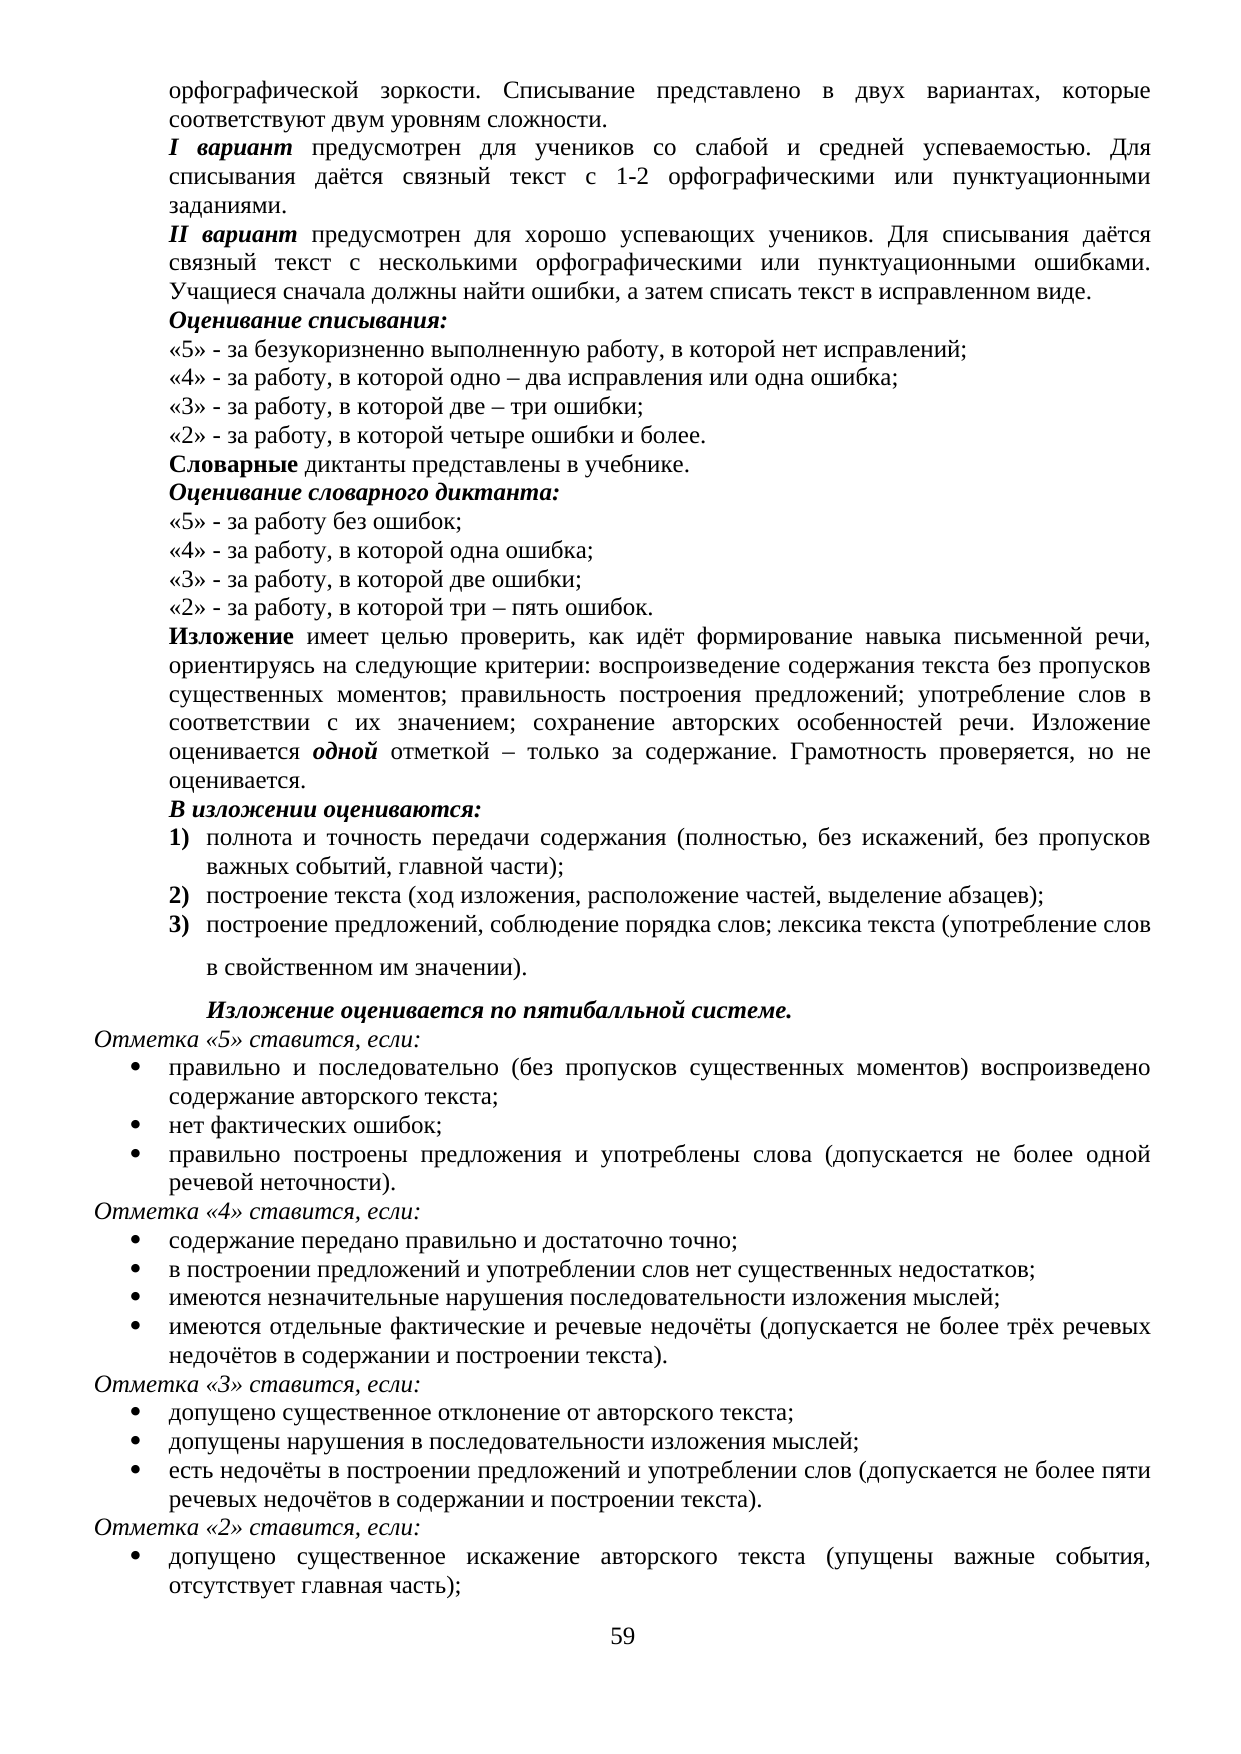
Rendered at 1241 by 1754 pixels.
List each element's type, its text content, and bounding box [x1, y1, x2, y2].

text В изложении оцениваются: [169, 794, 1152, 822]
text «3» - за работу, в которой две – три ошибки; [169, 391, 1152, 420]
text «4» - за работу, в которой одна ошибка; [169, 535, 1152, 564]
list допущены нарушения в последовательности изложения мыслей; [131, 1426, 1152, 1455]
list построение текста (ход изложения, расположение частей, выделение абзацев); [169, 880, 1152, 909]
list имеются незначительные нарушения последовательности изложения мыслей; [131, 1282, 1152, 1311]
text Словарные диктанты представлены в учебнике. [169, 449, 1152, 477]
list есть недочёты в построении предложений и употреблении слов (допускается не более пяти речевых недочётов в содержании и построении текста). [131, 1455, 1152, 1512]
text I вариант предусмотрен для учеников со слабой и средней успеваемостью. Для списывания даётся связный текст с 1-2 орфографическими или пунктуационными заданиями. [169, 132, 1152, 219]
text «4» - за работу, в которой одно – два исправления или одна ошибка; [169, 362, 1152, 391]
list полнота и точность передачи содержания (полностью, без искажений, без пропусков важных событий, главной части); [169, 822, 1152, 880]
text «5» - за работу без ошибок; [169, 506, 1152, 535]
text Отметка «2» ставится, если: [94, 1512, 1152, 1541]
list правильно и последовательно (без пропусков существенных моментов) воспроизведено содержание авторского текста; [131, 1052, 1152, 1110]
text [169, 75, 1152, 132]
text «3» - за работу, в которой две ошибки; [169, 564, 1152, 592]
text Оценивание словарного диктанта: [169, 477, 1152, 506]
list нет фактических ошибок; [131, 1110, 1152, 1139]
list имеются отдельные фактические и речевые недочёты (допускается не более трёх речевых недочётов в содержании и построении текста). [131, 1311, 1152, 1369]
text Изложение имеет целью проверить, как идёт формирование навыка письменной речи, ориентируясь на следующие критерии: воспроизведение содержания текста без пропусков существенных моментов; правильность построения предложений; употребление слов в соответствии с их значением; сохранение авторских особенностей речи. Изложение оценивается одной отметкой – только за содержание. Грамотность проверяется, но не оценивается. [169, 621, 1152, 794]
list содержание передано правильно и достаточно точно; [131, 1225, 1152, 1254]
text «5» - за безукоризненно выполненную работу, в которой нет исправлений; [169, 334, 1152, 362]
list в построении предложений и употреблении слов нет существенных недостатков; [131, 1254, 1152, 1282]
list правильно построены предложения и употреблены слова (допускается не более одной речевой неточности). [131, 1139, 1152, 1196]
text «2» - за работу, в которой три – пять ошибок. [169, 592, 1152, 621]
text Оценивание списывания: [169, 305, 1152, 334]
list допущено существенное отклонение от авторского текста; [131, 1397, 1152, 1426]
text Изложение оценивается по пятибалльной системе. [206, 995, 1152, 1024]
text Отметка «4» ставится, если: [94, 1196, 1152, 1225]
text II вариант предусмотрен для хорошо успевающих учеников. Для списывания даётся связный текст с несколькими орфографическими или пунктуационными ошибками. Учащиеся сначала должны найти ошибки, а затем списать текст в исправленном виде. [169, 219, 1152, 305]
list построение предложений, соблюдение порядка слов; лексика текста (употребление слов в свойственном им значении). [169, 909, 1152, 981]
text Отметка «3» ставится, если: [94, 1369, 1152, 1397]
text Отметка «5» ставится, если: [94, 1024, 1152, 1052]
list допущено существенное искажение авторского текста (упущены важные события, отсутствует главная часть); [131, 1541, 1152, 1599]
text «2» - за работу, в которой четыре ошибки и более. [169, 420, 1152, 449]
